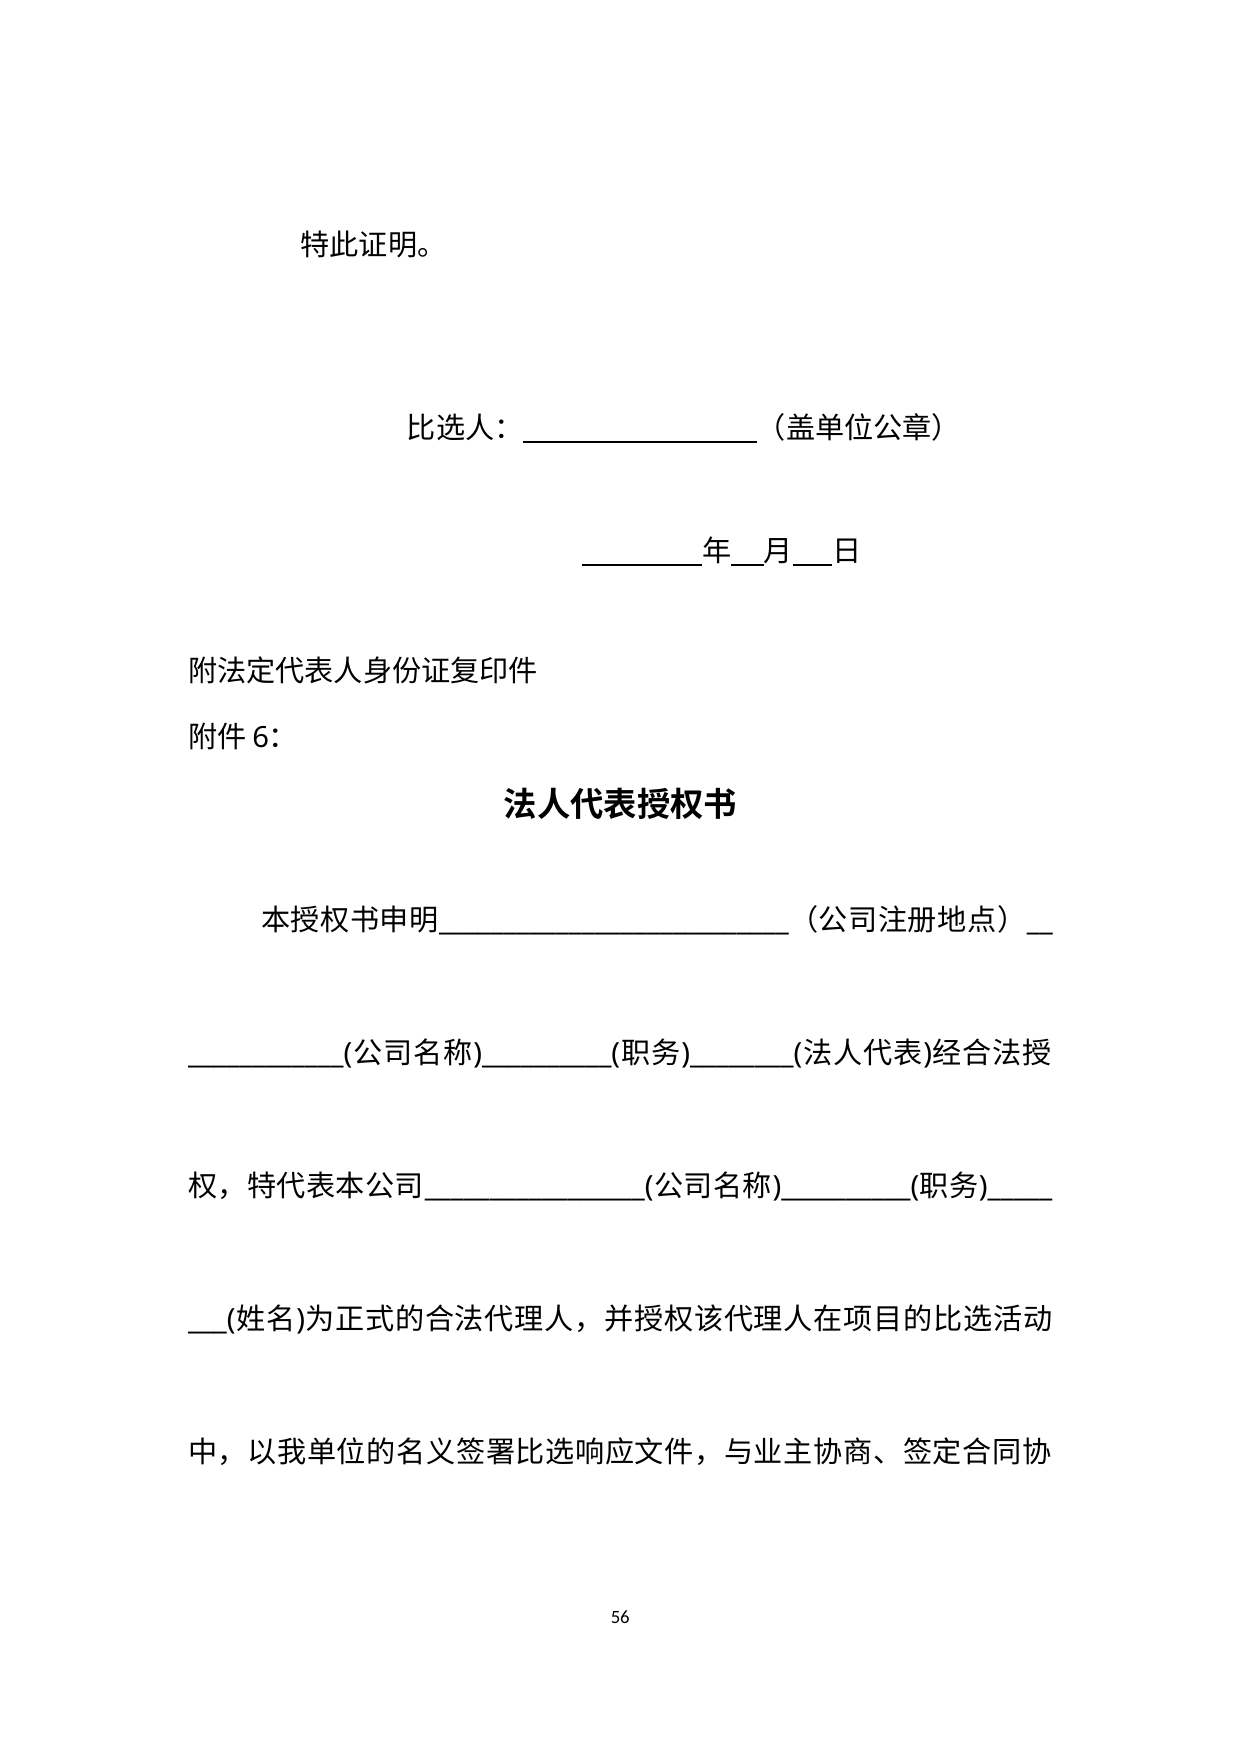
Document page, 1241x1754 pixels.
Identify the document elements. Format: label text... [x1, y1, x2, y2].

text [188, 885, 1052, 1483]
text 法人代表授权书 [188, 768, 1052, 835]
text 附件6： [188, 702, 1052, 768]
text 附法定代表人身份证复印件 [188, 635, 1052, 702]
text 比选人： （盖单位公章） [188, 404, 1052, 447]
text 年 月 日 [188, 527, 1052, 569]
text 特此证明。 [188, 222, 1052, 264]
